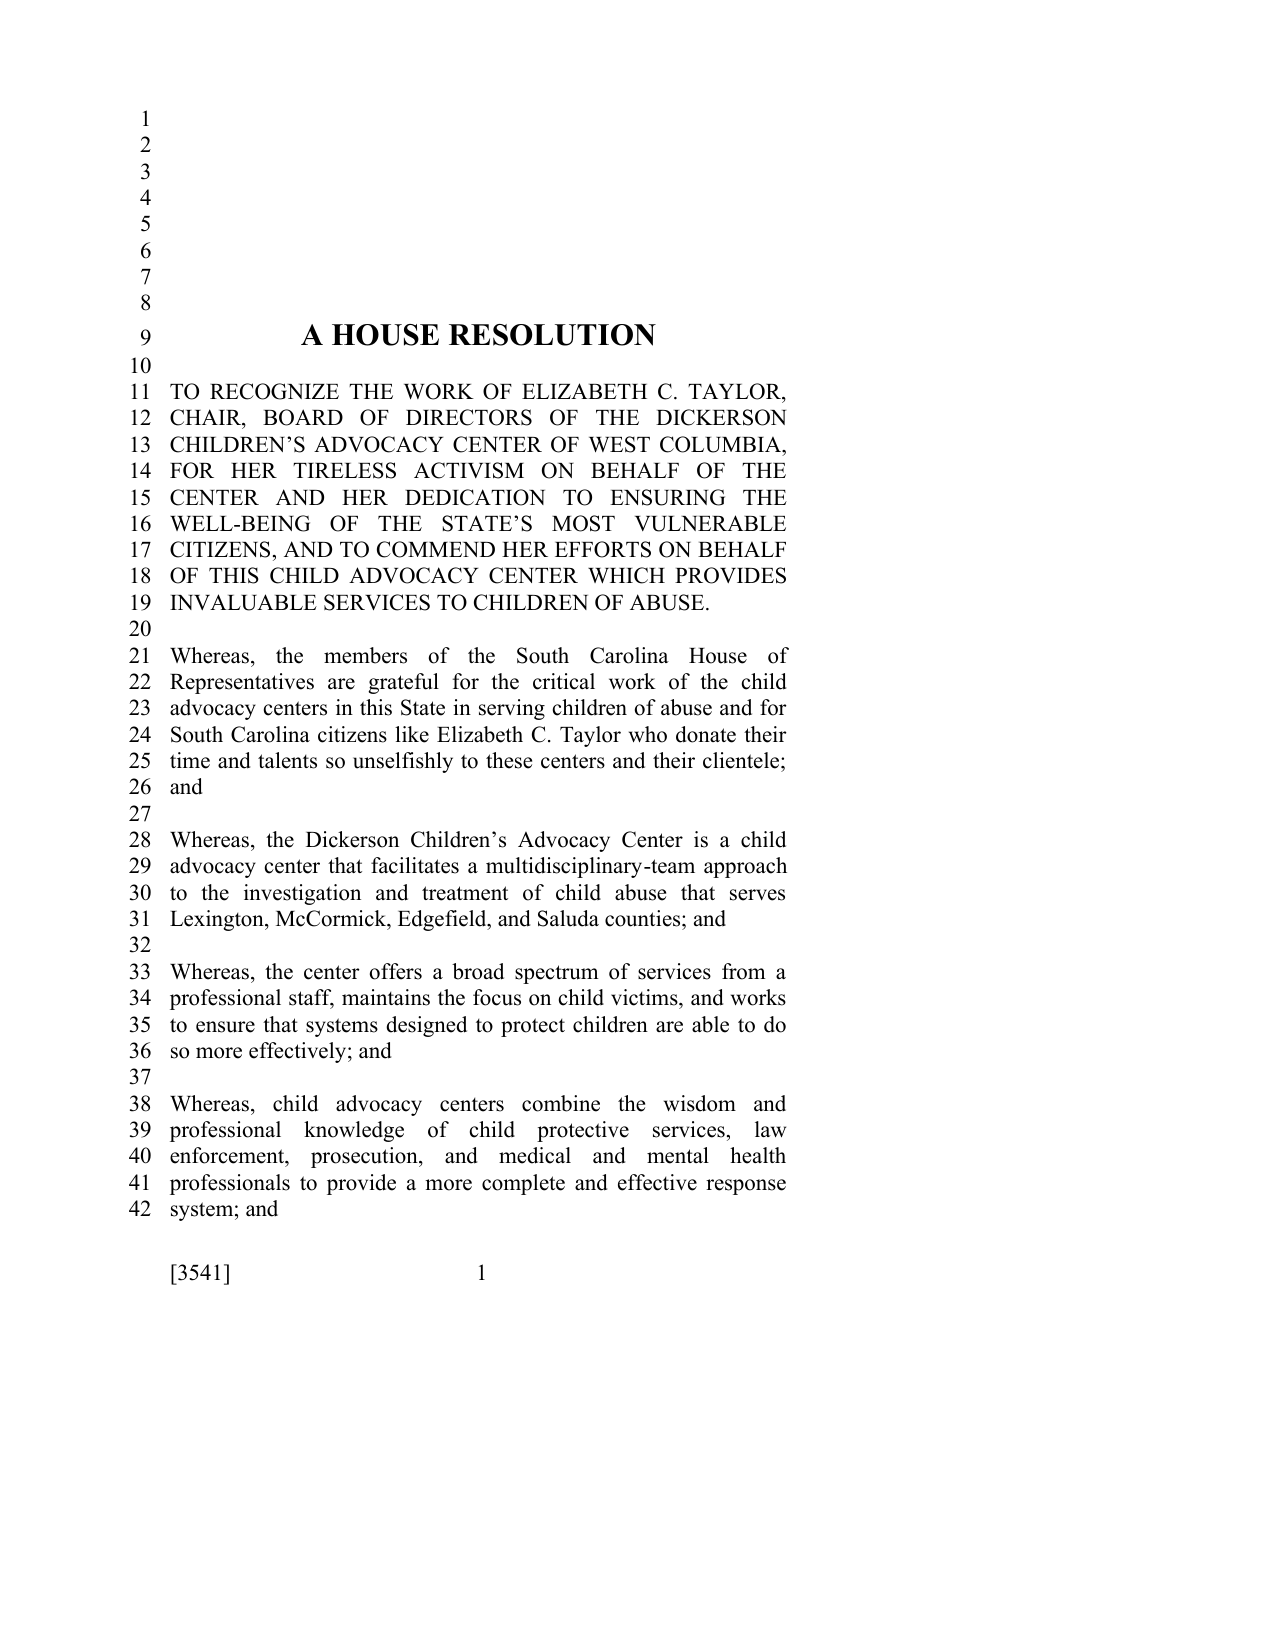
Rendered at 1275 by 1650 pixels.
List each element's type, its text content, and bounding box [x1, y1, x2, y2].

text Whereas, child advocacy centers combine the wisdom and professional knowledge of child protective services, law enforcement, prosecution, and medical and mental health professionals to provide a more complete and effective response system; and [169, 1090, 787, 1221]
text Whereas, the center offers a broad spectrum of services from a professional staff, maintains the focus on child victims, and works to ensure that systems designed to protect children are able to do so more effectively; and [169, 958, 787, 1063]
text Whereas, the members of the South Carolina House of Representatives are grateful for the critical work of the child advocacy centers in this State in serving children of abuse and for South Carolina citizens like Elizabeth C. Taylor who donate their time and talents so unselfishly to these centers and their clientele; and [169, 642, 787, 800]
text TO RECOGNIZE THE WORK OF ELIZABETH C. TAYLOR, CHAIR, BOARD OF DIRECTORS OF THE DICKERSON CHILDREN’S ADVOCACY CENTER OF WEST COLUMBIA, FOR HER TIRELESS ACTIVISM ON BEHALF OF THE CENTER AND HER DEDICATION TO ENSURING THE WELL-BEING OF THE STATE’S MOST VULNERABLE CITIZENS, AND TO COMMEND HER EFFORTS ON BEHALF OF THIS CHILD ADVOCACY CENTER WHICH PROVIDES INVALUABLE SERVICES TO CHILDREN OF ABUSE. [169, 378, 787, 615]
text Whereas, the Dickerson Children’s Advocacy Center is a child advocacy center that facilitates a multidisciplinary-team approach to the investigation and treatment of child abuse that serves Lexington, McCormick, Edgefield, and Saluda counties; and [169, 826, 787, 932]
text A HOUSE RESOLUTION [169, 316, 787, 352]
